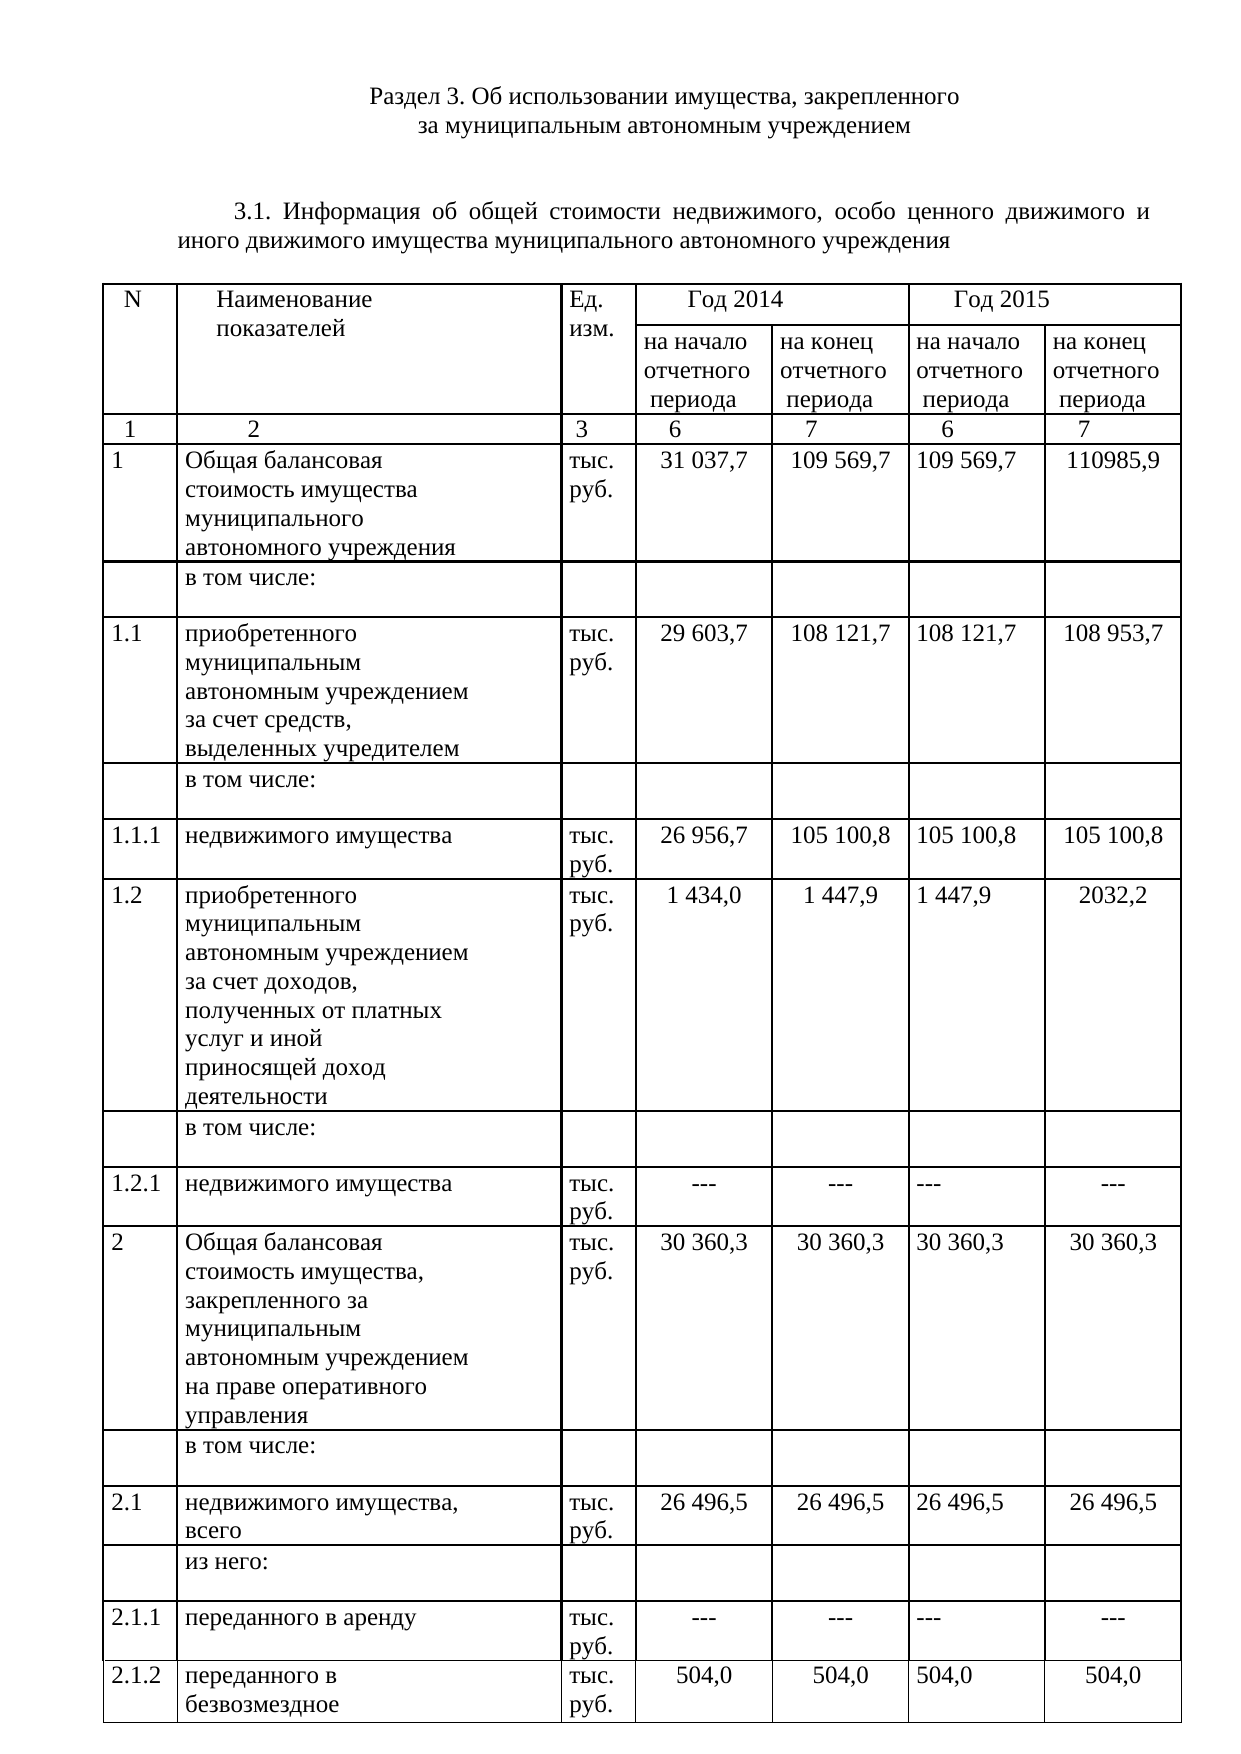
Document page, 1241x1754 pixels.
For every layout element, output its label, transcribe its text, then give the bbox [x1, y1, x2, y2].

table_cell тыс. руб. [563, 1487, 635, 1544]
table_cell [637, 1546, 771, 1600]
table_cell [637, 1431, 771, 1484]
table_cell 2032,2 [1046, 880, 1180, 1110]
table_cell 30 360,3 [1046, 1227, 1180, 1428]
table_cell тыс. руб. [563, 880, 635, 1110]
table_cell тыс. руб. [563, 1602, 635, 1659]
table_cell из него: [178, 1546, 560, 1600]
table_cell [563, 1546, 635, 1600]
table_cell --- [910, 1602, 1044, 1659]
table_cell 105 100,8 [910, 820, 1044, 878]
table_cell [1046, 1112, 1180, 1166]
table_cell [773, 1112, 908, 1166]
table_cell 26 496,5 [910, 1487, 1044, 1544]
table_cell 30 360,3 [637, 1227, 771, 1428]
table_cell тыс. руб. [563, 445, 635, 560]
table_cell --- [637, 1602, 771, 1659]
table_cell [773, 764, 908, 818]
table_cell --- [1046, 1602, 1180, 1659]
table_cell на начало отчетного периода [910, 326, 1044, 412]
table_cell 504,0 [773, 1661, 908, 1722]
table_cell --- [910, 1168, 1044, 1225]
table_cell 2 [104, 1227, 176, 1428]
table_cell [563, 1112, 635, 1166]
table_cell 1.2 [104, 880, 176, 1110]
table_cell тыс. руб. [563, 1227, 635, 1428]
table_cell [910, 764, 1044, 818]
table_cell [637, 1112, 771, 1166]
table_cell 6 [910, 415, 1044, 443]
table_cell 109 569,7 [910, 445, 1044, 560]
table_cell 108 121,7 [910, 618, 1044, 762]
table_cell 1.2.1 [104, 1168, 176, 1225]
text за муниципальным автономным учреждением [177, 110, 1152, 139]
table_cell 6 [637, 415, 771, 443]
table_cell тыс. руб. [563, 1168, 635, 1225]
table_header Год 2014 [637, 285, 908, 324]
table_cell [178, 1661, 561, 1722]
table_cell тыс. руб. [562, 1661, 635, 1722]
table_cell 1 447,9 [910, 880, 1044, 1110]
table_cell 105 100,8 [1046, 820, 1180, 878]
table_cell 2.1.2 [104, 1661, 177, 1722]
table_cell недвижимого имущества, всего [178, 1487, 560, 1544]
table_cell 26 496,5 [1046, 1487, 1180, 1544]
table_cell 108 121,7 [773, 618, 908, 762]
table_cell на конец отчетного периода [1046, 326, 1180, 412]
table_cell [637, 764, 771, 818]
table_cell приобретенного муниципальным автономным учреждением за счет доходов, полученных от платных услуг и иной приносящей доход деятельности [178, 880, 560, 1110]
table_cell 504,0 [909, 1661, 1044, 1722]
table_cell 108 953,7 [1046, 618, 1180, 762]
table_cell 7 [1046, 415, 1180, 443]
table_cell [1046, 563, 1180, 616]
table_cell в том числе: [178, 563, 560, 616]
table_cell 26 496,5 [773, 1487, 908, 1544]
table_cell Общая балансовая стоимость имущества, закрепленного за муниципальным автономным учреждением на праве оперативного управления [178, 1227, 560, 1428]
table_cell переданного в аренду [178, 1602, 560, 1659]
text Раздел 3. Об использовании имущества, закрепленного [177, 81, 1152, 110]
table_cell 1 [104, 445, 176, 560]
table_cell тыс. руб. [563, 820, 635, 878]
table_cell 31 037,7 [637, 445, 771, 560]
table_cell [104, 1431, 176, 1484]
table_cell [104, 764, 176, 818]
table_cell на начало отчетного периода [637, 326, 771, 412]
table_cell 504,0 [1045, 1661, 1181, 1722]
table_cell недвижимого имущества [178, 1168, 560, 1225]
table_cell 3 [563, 415, 635, 443]
table_cell --- [637, 1168, 771, 1225]
table_cell 30 360,3 [910, 1227, 1044, 1428]
table_cell в том числе: [178, 1431, 560, 1484]
table_cell 30 360,3 [773, 1227, 908, 1428]
text 3.1. Информация об общей стоимости недвижимого, особо ценного движимого и иного движимого имущества муниципального автономного учреждения [177, 196, 1152, 254]
table_cell 105 100,8 [773, 820, 908, 878]
table_cell --- [773, 1602, 908, 1659]
table_cell [1046, 764, 1180, 818]
table_cell 26 496,5 [637, 1487, 771, 1544]
table_cell 29 603,7 [637, 618, 771, 762]
table_cell 1.1.1 [104, 820, 176, 878]
table_header Ед. изм. [563, 285, 635, 412]
table_cell 1.1 [104, 618, 176, 762]
table_cell в том числе: [178, 1112, 560, 1166]
table_cell [563, 1431, 635, 1484]
table_cell 2.1 [104, 1487, 176, 1544]
table_cell 2 [178, 415, 560, 443]
table_cell на конец отчетного периода [773, 326, 908, 412]
table_cell 1 [104, 415, 176, 443]
table_cell 110985,9 [1046, 445, 1180, 560]
table_cell [910, 1546, 1044, 1600]
table_cell [104, 1546, 176, 1600]
table_cell [1046, 1546, 1180, 1600]
table_cell --- [773, 1168, 908, 1225]
table_cell тыс. руб. [563, 618, 635, 762]
table_cell 2.1.1 [104, 1602, 176, 1659]
table_cell [773, 1546, 908, 1600]
table_cell Общая балансовая стоимость имущества муниципального автономного учреждения [178, 445, 560, 560]
table_cell в том числе: [178, 764, 560, 818]
table_cell 7 [773, 415, 908, 443]
table_header Год 2015 [910, 285, 1180, 324]
table_cell [637, 563, 771, 616]
table_cell недвижимого имущества [178, 820, 560, 878]
table_header N [104, 285, 176, 412]
table_cell 26 956,7 [637, 820, 771, 878]
table_cell [773, 1431, 908, 1484]
table_cell [563, 764, 635, 818]
table_cell [104, 563, 176, 616]
table_cell [910, 1112, 1044, 1166]
table_cell 1 447,9 [773, 880, 908, 1110]
table_cell [910, 1431, 1044, 1484]
table_cell 109 569,7 [773, 445, 908, 560]
table_cell [910, 563, 1044, 616]
table_cell 1 434,0 [637, 880, 771, 1110]
table_cell [773, 563, 908, 616]
table_cell 504,0 [636, 1661, 772, 1722]
table_header Наименование показателей [178, 285, 560, 412]
table_cell [563, 563, 635, 616]
table_cell приобретенного муниципальным автономным учреждением за счет средств, выделенных учредителем [178, 618, 560, 762]
table_cell --- [1046, 1168, 1180, 1225]
table_cell [104, 1112, 176, 1166]
table_cell [1046, 1431, 1180, 1484]
